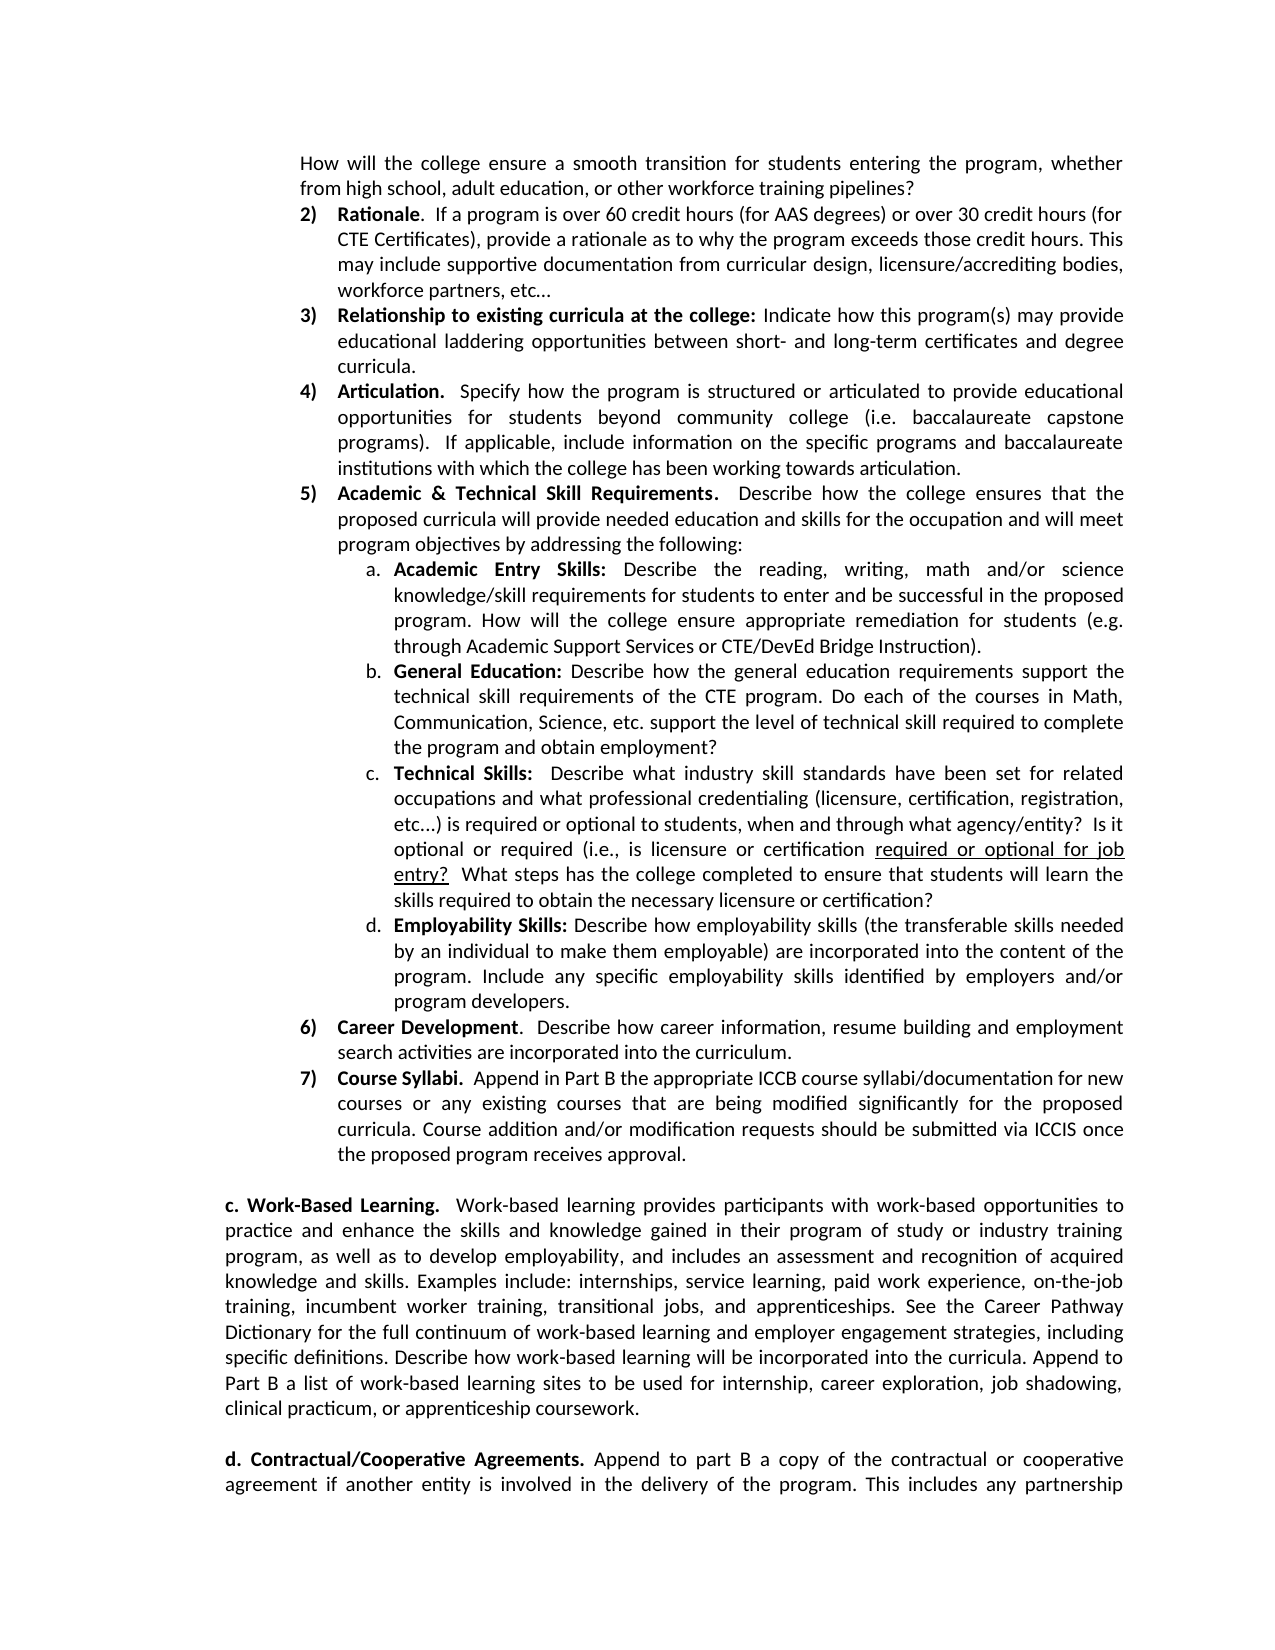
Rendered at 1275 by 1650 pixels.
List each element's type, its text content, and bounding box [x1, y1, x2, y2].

list Career Development. Describe how career information, resume building and employment search activities are incorporated into the curriculum. [300, 1014, 1125, 1065]
list Academic Entry Skills: Describe the reading, writing, math and/or science knowledge/skill requirements for students to enter and be successful in the proposed program. How will the college ensure appropriate remediation for students (e.g. through Academic Support Services or CTE/DevEd Bridge Instruction). [366, 557, 1125, 658]
list Academic & Technical Skill Requirements. Describe how the college ensures that the proposed curricula will provide needed education and skills for the occupation and will meet program objectives by addressing the following: [300, 480, 1125, 557]
text c. Work-Based Learning. Work-based learning provides participants with work-based opportunities to practice and enhance the skills and knowledge gained in their program of study or industry training program, as well as to develop employability, and includes an assessment and recognition of acquired knowledge and skills. Examples include: internships, service learning, paid work experience, on-the-job training, incumbent worker training, transitional jobs, and apprenticeships. See the Career Pathway Dictionary for the full continuum of work-based learning and employer engagement strategies, including specific definitions. Describe how work-based learning will be incorporated into the curricula. Append to Part B a list of work-based learning sites to be used for internship, career exploration, job shadowing, clinical practicum, or apprenticeship coursework. [225, 1192, 1125, 1421]
list Course Syllabi. Append in Part B the appropriate ICCB course syllabi/documentation for new courses or any existing courses that are being modified significantly for the proposed curricula. Course addition and/or modification requests should be submitted via ICCIS once the proposed program receives approval. [300, 1065, 1125, 1167]
list Technical Skills: Describe what industry skill standards have been set for related occupations and what professional credentialing (licensure, certification, registration, etc...) is required or optional to students, when and through what agency/entity? Is it optional or required (i.e., is licensure or certification required or optional for job entry? What steps has the college completed to ensure that students will learn the skills required to obtain the necessary licensure or certification? [366, 760, 1125, 912]
list Employability Skills: Describe how employability skills (the transferable skills needed by an individual to make them employable) are incorporated into the content of the program. Include any specific employability skills identified by employers and/or program developers. [366, 912, 1125, 1014]
list Rationale. If a program is over 60 credit hours (for AAS degrees) or over 30 credit hours (for CTE Certificates), provide a rationale as to why the program exceeds those credit hours. This may include supportive documentation from curricular design, licensure/accrediting bodies, workforce partners, etc… [300, 201, 1125, 302]
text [300, 150, 1125, 201]
list General Education: Describe how the general education requirements support the technical skill requirements of the CTE program. Do each of the courses in Math, Communication, Science, etc. support the level of technical skill required to complete the program and obtain employment? [366, 658, 1125, 760]
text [225, 1446, 1125, 1497]
list Relationship to existing curricula at the college: Indicate how this program(s) may provide educational laddering opportunities between short- and long-term certificates and degree curricula. [300, 302, 1125, 379]
list Articulation. Specify how the program is structured or articulated to provide educational opportunities for students beyond community college (i.e. baccalaureate capstone programs). If applicable, include information on the specific programs and baccalaureate institutions with which the college has been working towards articulation. [300, 379, 1125, 480]
